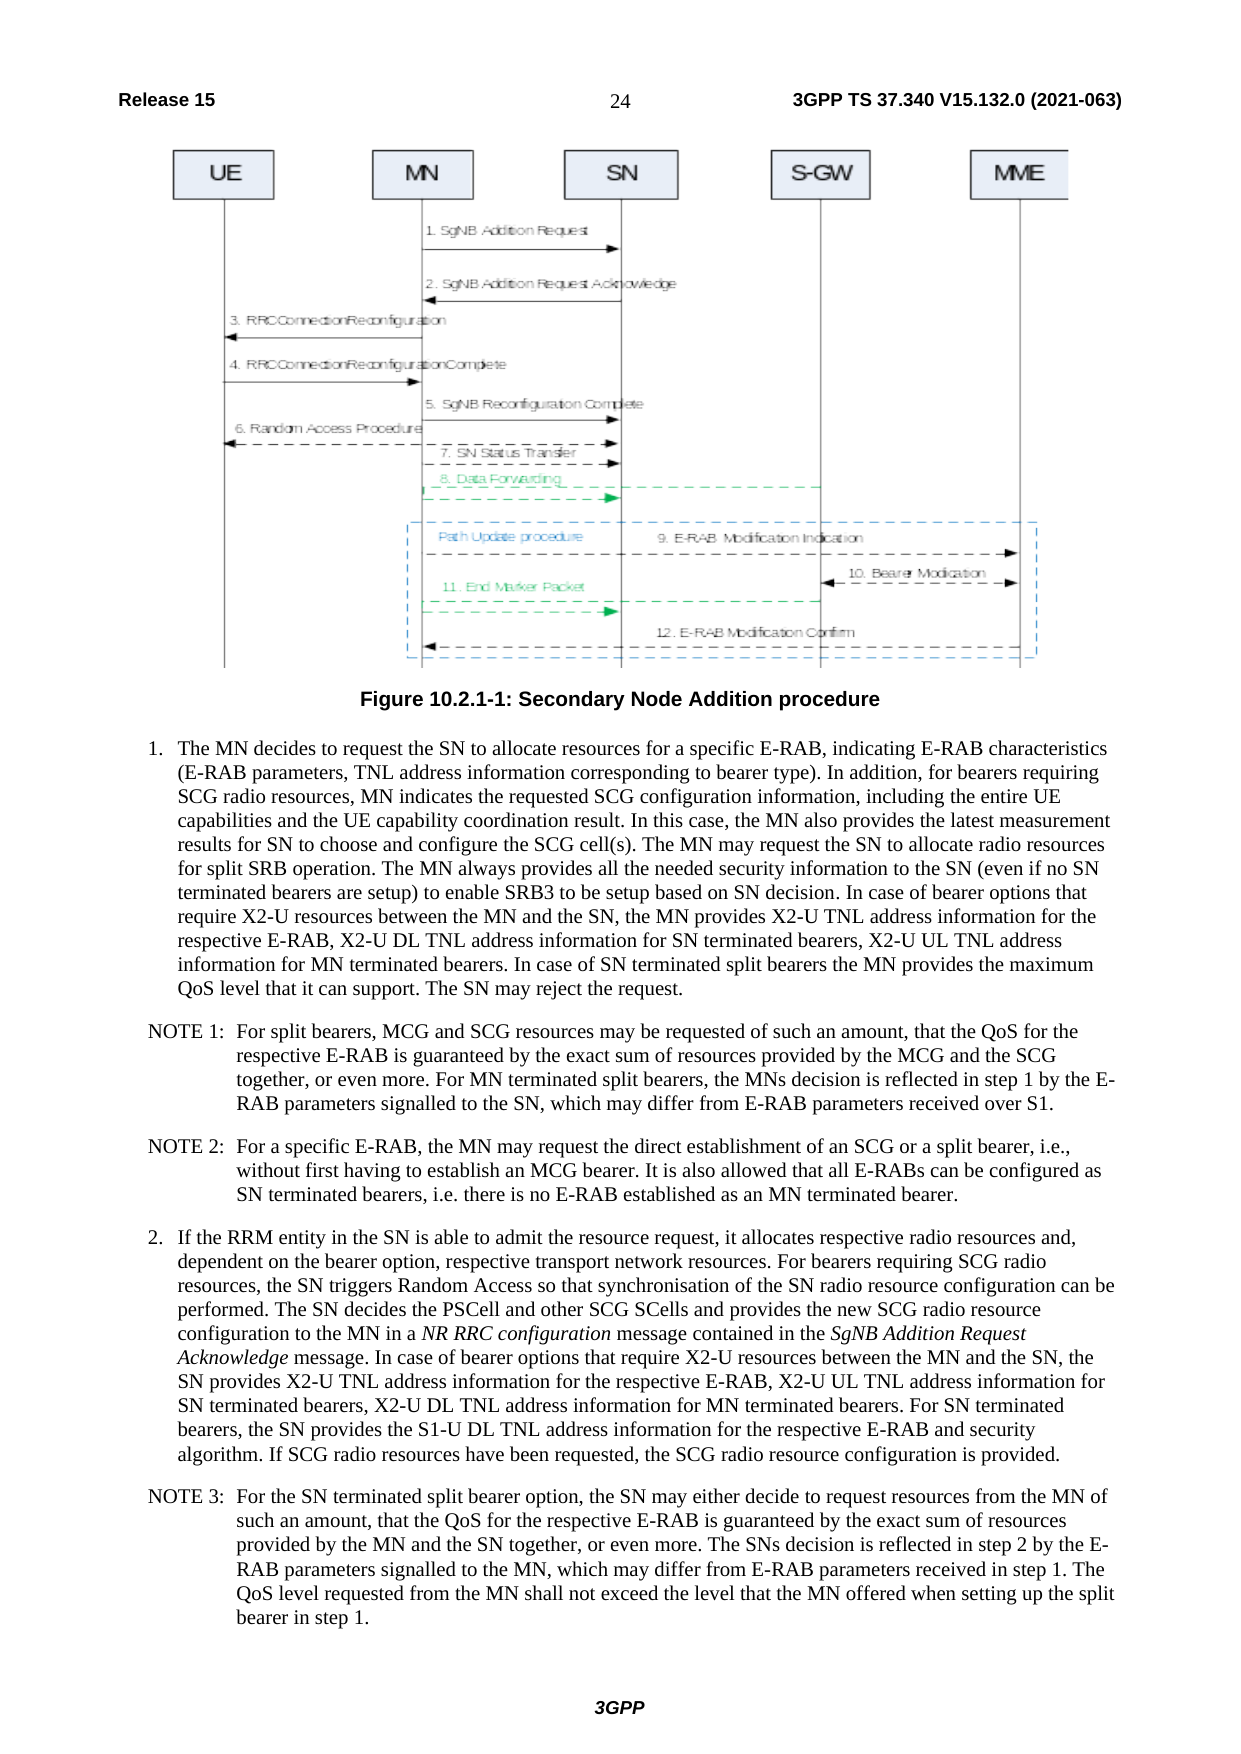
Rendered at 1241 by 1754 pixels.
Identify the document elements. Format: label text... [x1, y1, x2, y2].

text NOTE 3: For the SN terminated split bearer option, the SN may either decide to request resources from the MN of such an amount, that the QoS for the respective E-RAB is guaranteed by the exact sum of resources provided by the MN and the SN together, or even more. The SNs decision is reflected in step 2 by the E-RAB parameters signalled to the MN, which may differ from E-RAB parameters received in step 1. The QoS level requested from the MN shall not exceed the level that the MN offered when setting up the split bearer in step 1. [148, 1484, 1122, 1629]
text NOTE 1: For split bearers, MCG and SCG resources may be requested of such an amount, that the QoS for the respective E-RAB is guaranteed by the exact sum of resources provided by the MCG and the SCG together, or even more. For MN terminated split bearers, the MNs decision is reflected in step 1 by the E-RAB parameters signalled to the SN, which may differ from E-RAB parameters received over S1. [148, 1019, 1122, 1115]
text 1. The MN decides to request the SN to allocate resources for a specific E-RAB, indicating E-RAB characteristics (E-RAB parameters, TNL address information corresponding to bearer type). In addition, for bearers requiring SCG radio resources, MN indicates the requested SCG configuration information, including the entire UE capabilities and the UE capability coordination result. In this case, the MN also provides the latest measurement results for SN to choose and configure the SCG cell(s). The MN may request the SN to allocate radio resources for split SRB operation. The MN always provides all the needed security information to the SN (even if no SN terminated bearers are setup) to enable SRB3 to be setup based on SN decision. In case of bearer options that require X2-U resources between the MN and the SN, the MN provides X2-U TNL address information for the respective E-RAB, X2-U DL TNL address information for SN terminated bearers, X2-U UL TNL address information for MN terminated bearers. In case of SN terminated split bearers the MN provides the maximum QoS level that it can support. The SN may reject the request. [148, 736, 1122, 1000]
text NOTE 2: For a specific E-RAB, the MN may request the direct establishment of an SCG or a split bearer, i.e., without first having to establish an MCG bearer. It is also allowed that all E-RABs can be configured as SN terminated bearers, i.e. there is no E-RAB established as an MN terminated bearer. [148, 1134, 1122, 1206]
text Figure 10.2.1-1: Secondary Node Addition procedure [118, 687, 1122, 711]
text 2. If the RRM entity in the SN is able to admit the resource request, it allocates respective radio resources and, dependent on the bearer option, respective transport network resources. For bearers requiring SCG radio resources, the SN triggers Random Access so that synchronisation of the SN radio resource configuration can be performed. The SN decides the PSCell and other SCG SCells and provides the new SCG radio resource configuration to the MN in a NR RRC configuration message contained in the SgNB Addition Request Acknowledge message. In case of bearer options that require X2-U resources between the MN and the SN, the SN provides X2-U TNL address information for the respective E-RAB, X2-U UL TNL address information for SN terminated bearers, X2-U DL TNL address information for MN terminated bearers. For SN terminated bearers, the SN provides the S1-U DL TNL address information for the respective E-RAB and security algorithm. If SCG radio resources have been requested, the SCG radio resource configuration is provided. [148, 1225, 1122, 1466]
